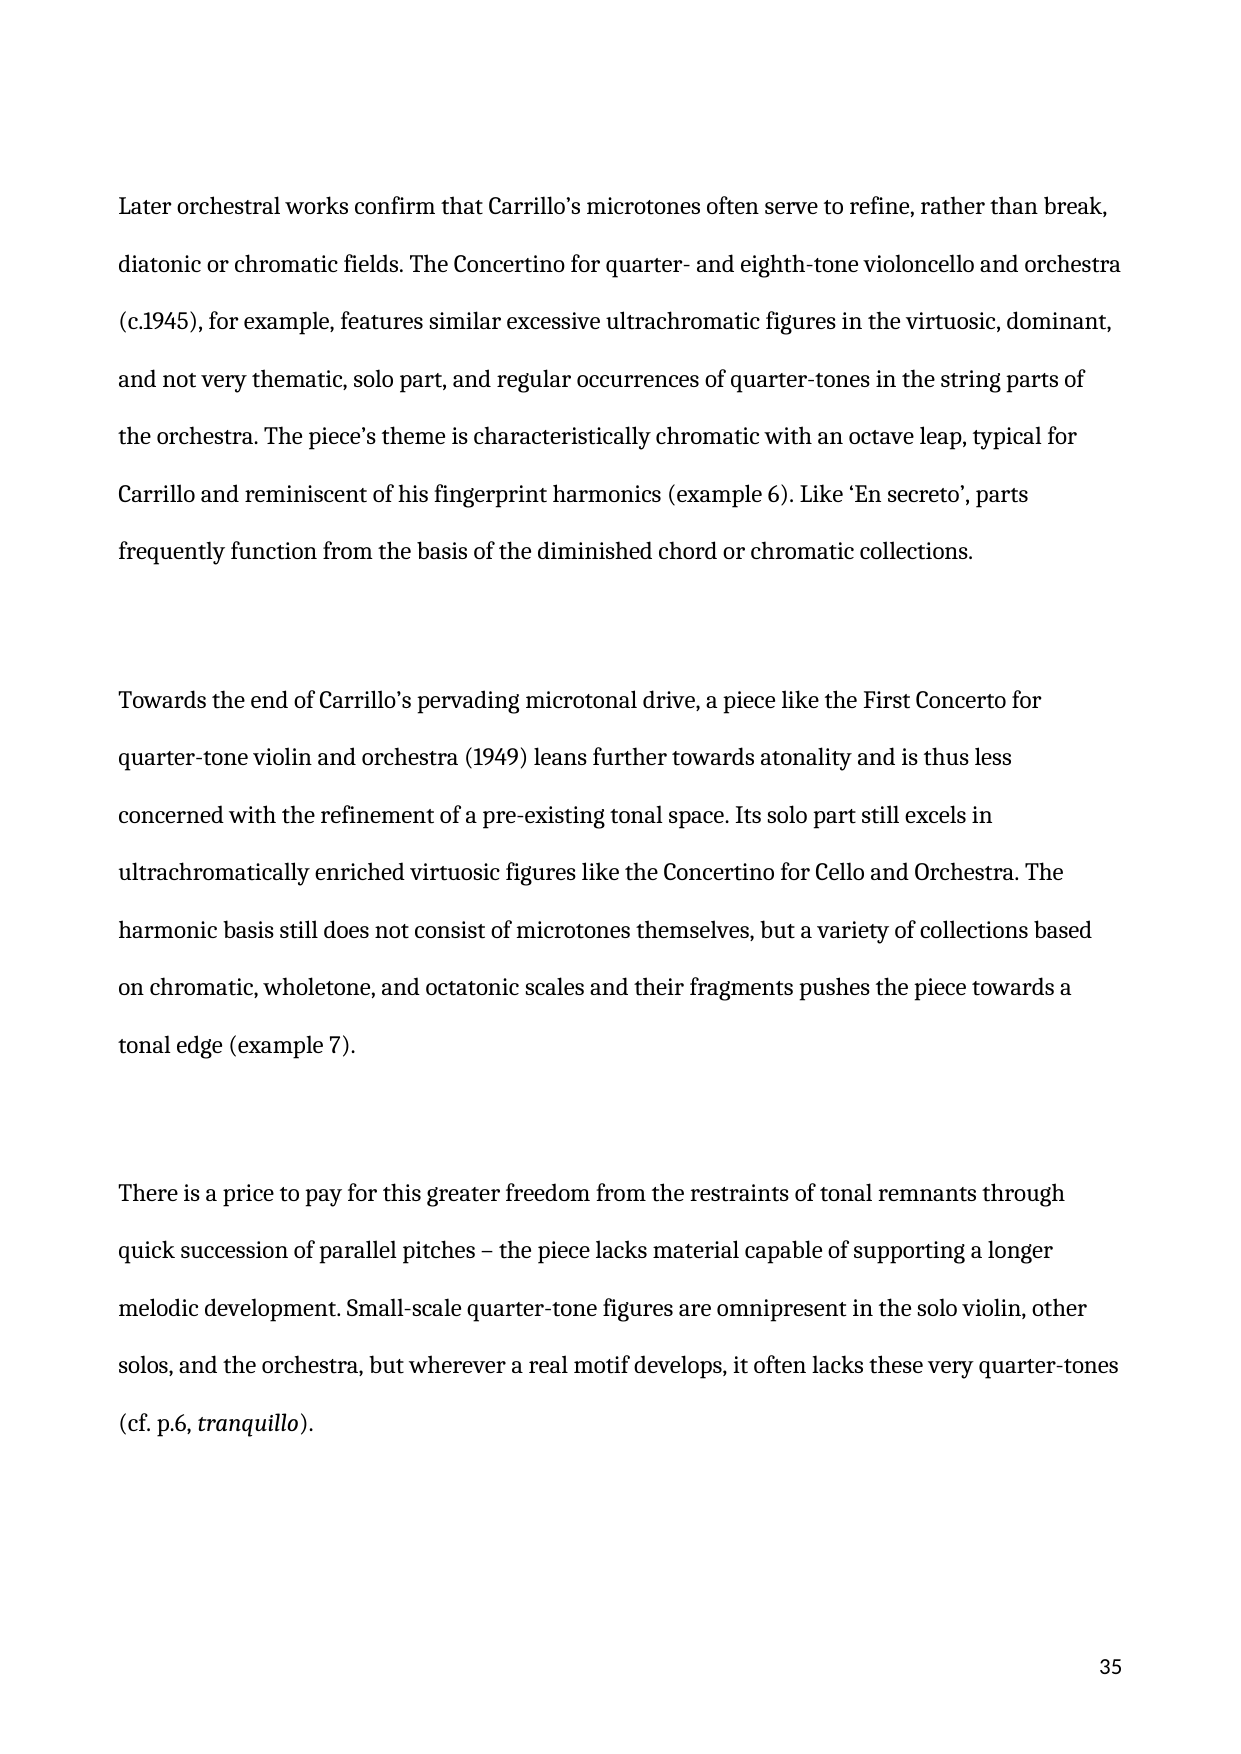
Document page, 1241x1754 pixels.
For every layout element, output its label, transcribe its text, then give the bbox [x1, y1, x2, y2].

text Towards the end of Carrillo’s pervading microtonal drive, a piece like the First Concerto for quarter-tone violin and orchestra (1949) leans further towards atonality and is thus less concerned with the refinement of a pre-existing tonal space. Its solo part still excels in ultrachromatically enriched virtuosic figures like the Concertino for Cello and Orchestra. The harmonic basis still does not consist of microtones themselves, but a variety of collections based on chromatic, wholetone, and octatonic scales and their fragments pushes the piece towards a tonal edge (example 7). [118, 686, 1122, 1059]
text There is a price to pay for this greater freedom from the restraints of tonal remnants through quick succession of parallel pitches – the piece lacks material capable of supporting a longer melodic development. Small-scale quarter-tone figures are omnipresent in the solo violin, other solos, and the orchestra, but wherever a real motif develops, it often lacks these very quarter-tones (cf. p.6, tranquillo). [118, 1179, 1122, 1438]
text Later orchestral works confirm that Carrillo’s microtones often serve to refine, rather than break, diatonic or chromatic fields. The Concertino for quarter- and eighth-tone violoncello and orchestra (c.1945), for example, features similar excessive ultrachromatic figures in the virtuosic, dominant, and not very thematic, solo part, and regular occurrences of quarter-tones in the string parts of the orchestra. The piece’s theme is characteristically chromatic with an octave leap, typical for Carrillo and reminiscent of his fingerprint harmonics (example 6). Like ‘En secreto’, parts frequently function from the basis of the diminished chord or chromatic collections. [118, 192, 1122, 566]
